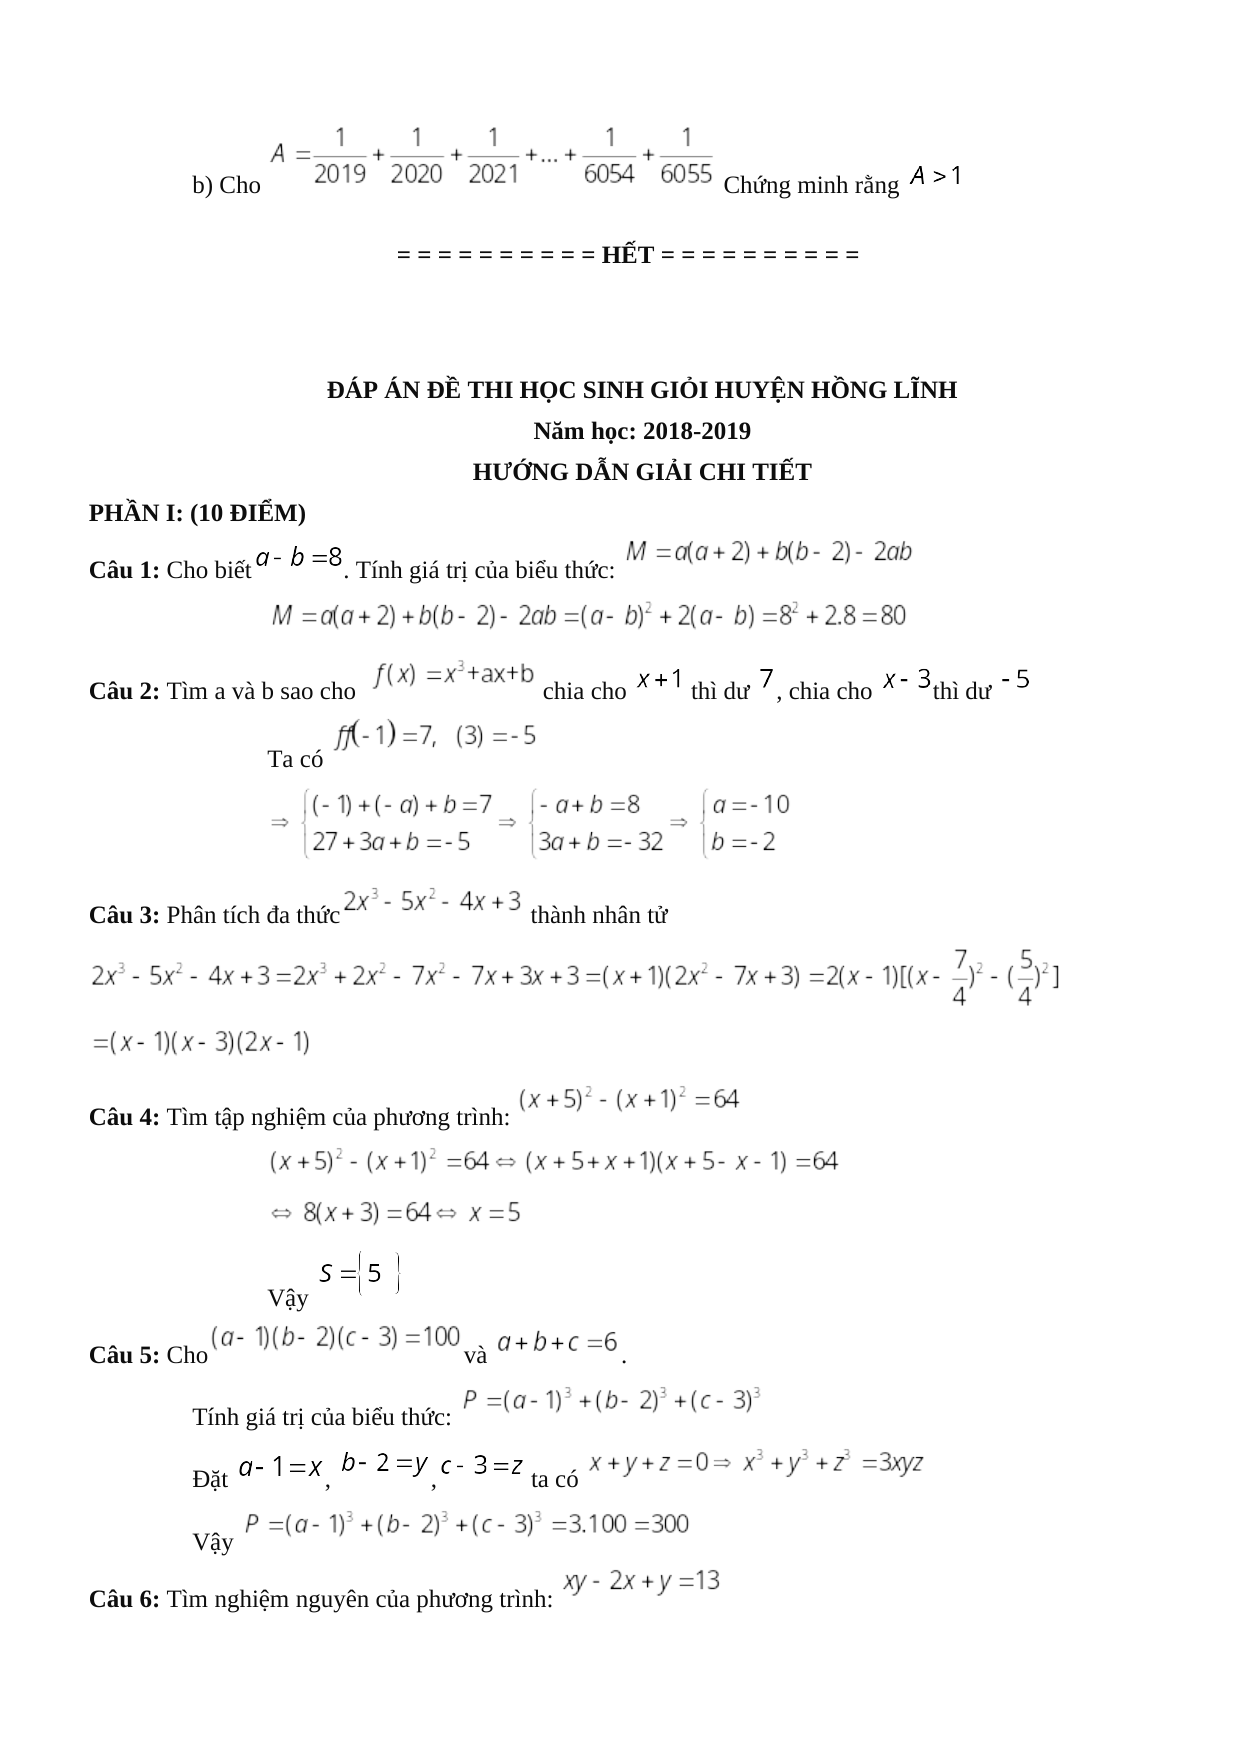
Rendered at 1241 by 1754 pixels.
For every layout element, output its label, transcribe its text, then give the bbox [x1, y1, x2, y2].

text ĐÁP ÁN ĐỀ THI HỌC SINH GIỎI HUYỆN HỒNG LĨNH [192, 375, 1092, 404]
text Năm học: 2018-2019 [192, 416, 1092, 445]
text b) Cho Chứng minh rằng [192, 118, 1092, 199]
text Vậy [192, 1251, 1092, 1312]
text Câu 3: Phân tích đa thức thành nhân tử [89, 881, 1092, 929]
text Tính giá trị của biểu thức: [192, 1381, 1092, 1431]
text Câu 1: Cho biết. Tính giá trị của biểu thức: [89, 538, 1092, 584]
text Câu 4: Tìm tập nghiệm của phương trình: [89, 1080, 1092, 1131]
text Câu 5: Chovà . [89, 1324, 1092, 1369]
text PHẦN I: (10 ĐIỂM) [89, 498, 1092, 526]
text Vậy [192, 1505, 1092, 1555]
text Câu 6: Tìm nghiệm nguyên của phương trình: [89, 1567, 1092, 1613]
text HƯỚNG DẪN GIẢI CHI TIẾT [192, 457, 1092, 486]
text = = = = = = = = = = HẾT = = = = = = = = = = [89, 241, 1092, 269]
text Câu 2: Tìm a và b sao cho chia cho thì dư , chia cho thì dư [89, 655, 1092, 705]
text Đặt , , ta có [192, 1443, 1092, 1493]
text Ta có [192, 717, 1092, 773]
